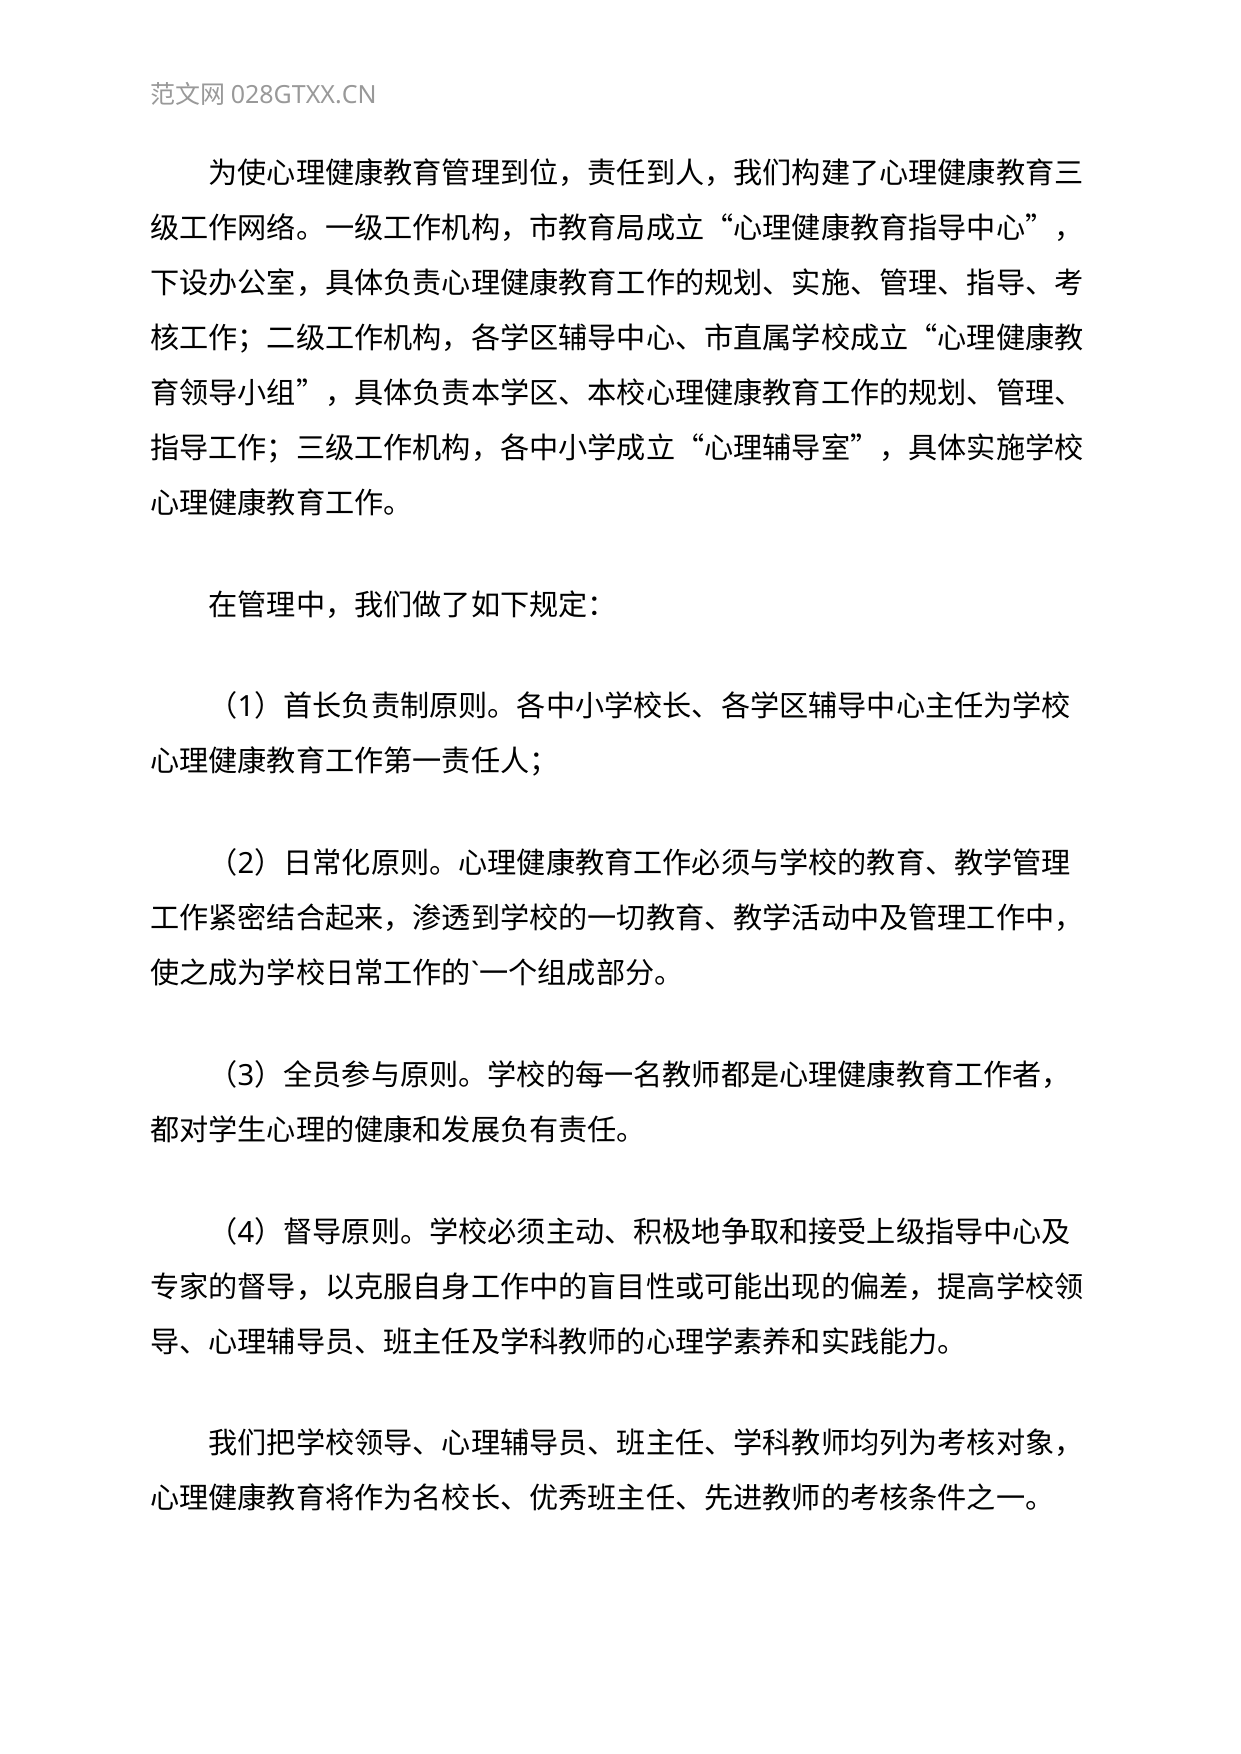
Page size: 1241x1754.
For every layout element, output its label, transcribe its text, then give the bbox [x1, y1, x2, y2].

text 在管理中，我们做了如下规定： [150, 581, 1090, 623]
text （2）日常化原则。心理健康教育工作必须与学校的教育、教学管理工作紧密结合起来，渗透到学校的一切教育、教学活动中及管理工作中，使之成为学校日常工作的`一个组成部分。 [150, 840, 1090, 992]
text 为使心理健康教育管理到位，责任到人，我们构建了心理健康教育三级工作网络。一级工作机构，市教育局成立“心理健康教育指导中心”，下设办公室，具体负责心理健康教育工作的规划、实施、管理、指导、考核工作；二级工作机构，各学区辅导中心、市直属学校成立“心理健康教育领导小组”，具体负责本学区、本校心理健康教育工作的规划、管理、指导工作；三级工作机构，各中小学成立“心理辅导室”，具体实施学校心理健康教育工作。 [150, 150, 1090, 522]
text （3）全员参与原则。学校的每一名教师都是心理健康教育工作者，都对学生心理的健康和发展负有责任。 [150, 1052, 1090, 1149]
text （4）督导原则。学校必须主动、积极地争取和接受上级指导中心及专家的督导，以克服自身工作中的盲目性或可能出现的偏差，提高学校领导、心理辅导员、班主任及学科教师的心理学素养和实践能力。 [150, 1208, 1090, 1361]
text （1）首长负责制原则。各中小学校长、各学区辅导中心主任为学校心理健康教育工作第一责任人； [150, 683, 1090, 780]
text 我们把学校领导、心理辅导员、班主任、学科教师均列为考核对象，心理健康教育将作为名校长、优秀班主任、先进教师的考核条件之一。 [150, 1420, 1090, 1517]
